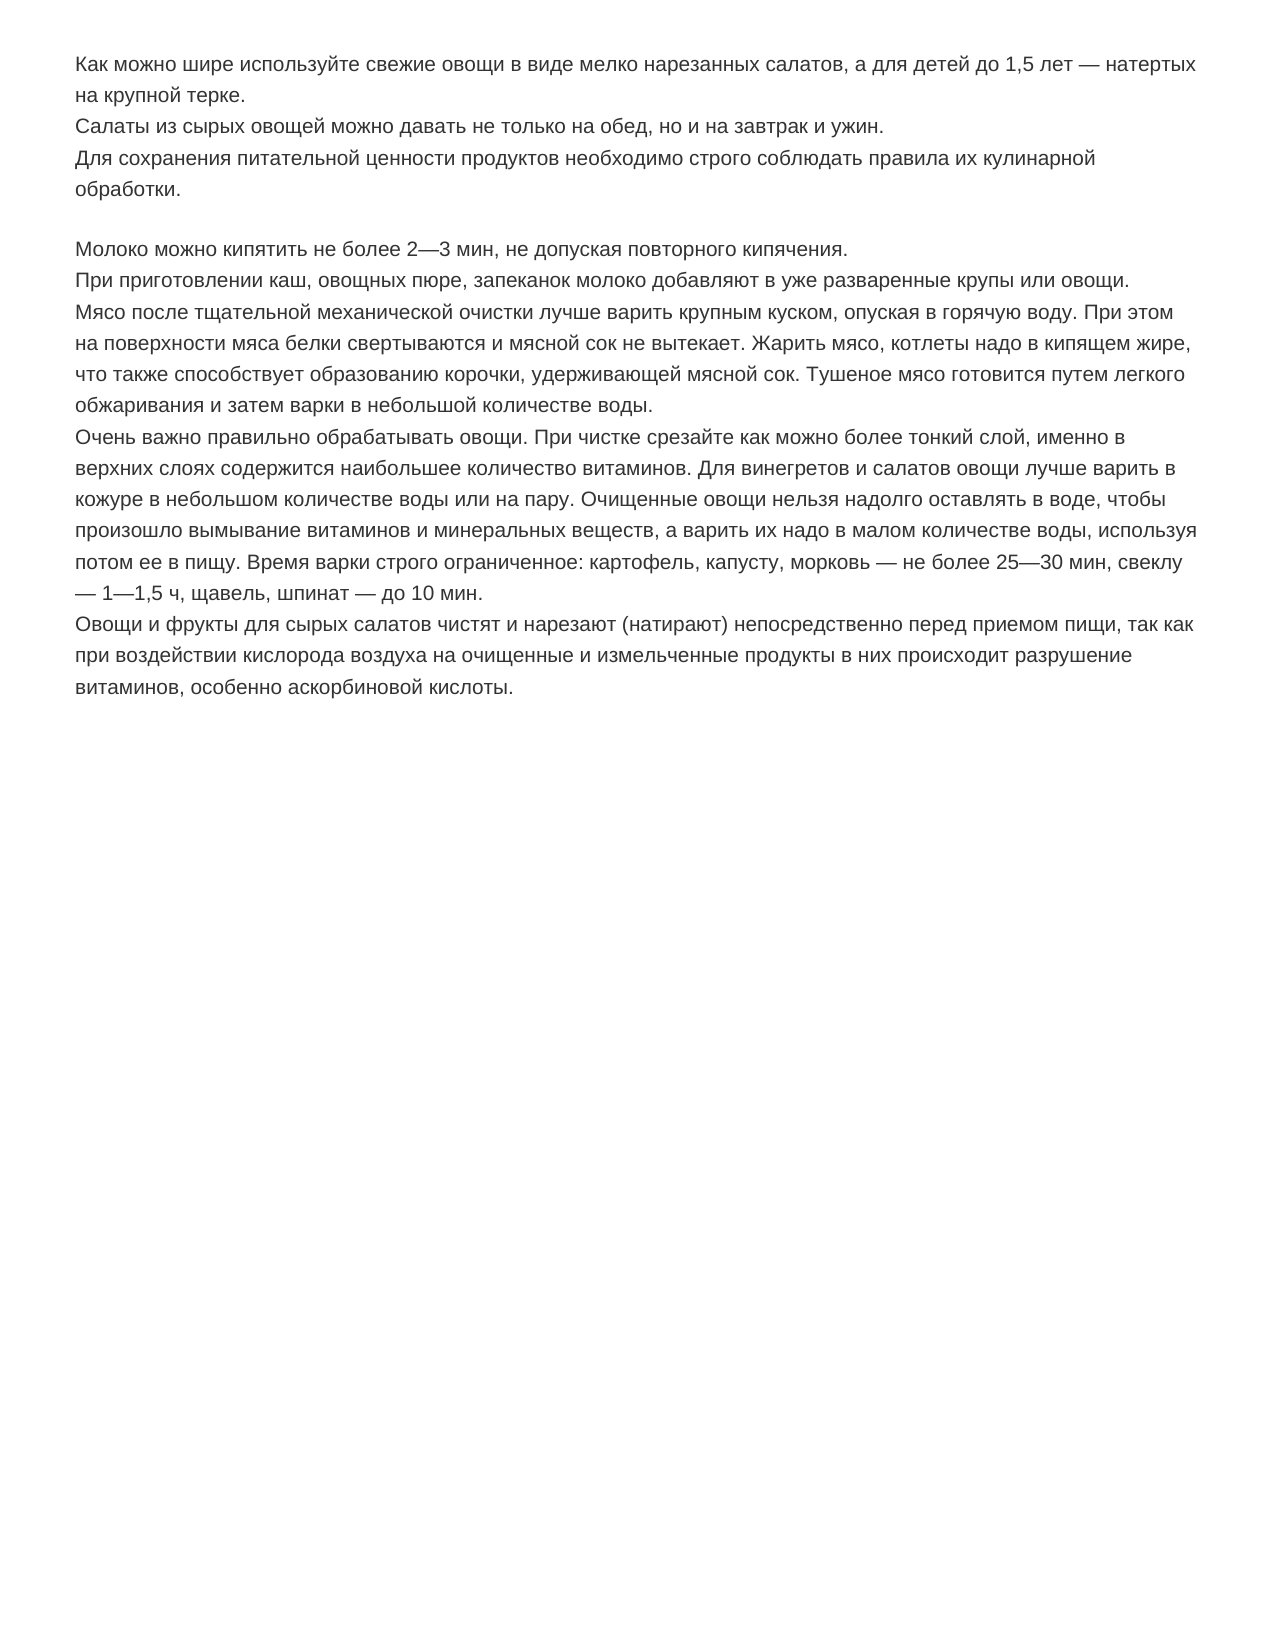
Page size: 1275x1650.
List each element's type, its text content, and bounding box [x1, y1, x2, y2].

text Молоко можно кипятить не более 2—3 мин, не допуская повторного кипячения. При приготовлении каш, овощных пюре, запеканок молоко добавляют в уже разваренные крупы или овощи. Мясо после тщательной механической очистки лучше варить крупным куском, опуская в горячую воду. При этом на поверхности мяса белки свертываются и мясной сок не вытекает. Жарить мясо, котлеты надо в кипящем жире, что также способствует образованию корочки, удерживающей мясной сок. Тушеное мясо готовится путем легкого обжаривания и затем варки в небольшой количестве воды. Очень важно правильно обрабатывать овощи. При чистке срезайте как можно более тонкий слой, именно в верхних слоях содержится наибольшее количество витаминов. Для винегретов и салатов овощи лучше варить в кожуре в небольшом количестве воды или на пару. Очищенные овощи нельзя надолго оставлять в воде, чтобы произошло вымывание витаминов и минеральных веществ, а варить их надо в малом количестве воды, используя потом ее в пищу. Время варки строго ограниченное: картофель, капусту, морковь — не более 25—30 мин, свеклу— 1—1,5 ч, щавель, шпинат — до 10 мин. Овощи и фрукты для сырых салатов чистят и нарезают (натирают) непосредственно перед приемом пищи, так как при воздействии кислорода воздуха на очищенные и измельченные продукты в них происходит разрушение витаминов, особенно аскорбиновой кислоты. [75, 230, 1200, 698]
text Как можно шире используйте свежие овощи в виде мелко нарезанных салатов, а для детей до 1,5 лет — натертых на крупной терке. Салаты из сырых овощей можно давать не только на обед, но и на завтрак и ужин. Для сохранения питательной ценности продуктов необходимо строго соблюдать правила их кулинарной обработки. [75, 44, 1200, 201]
